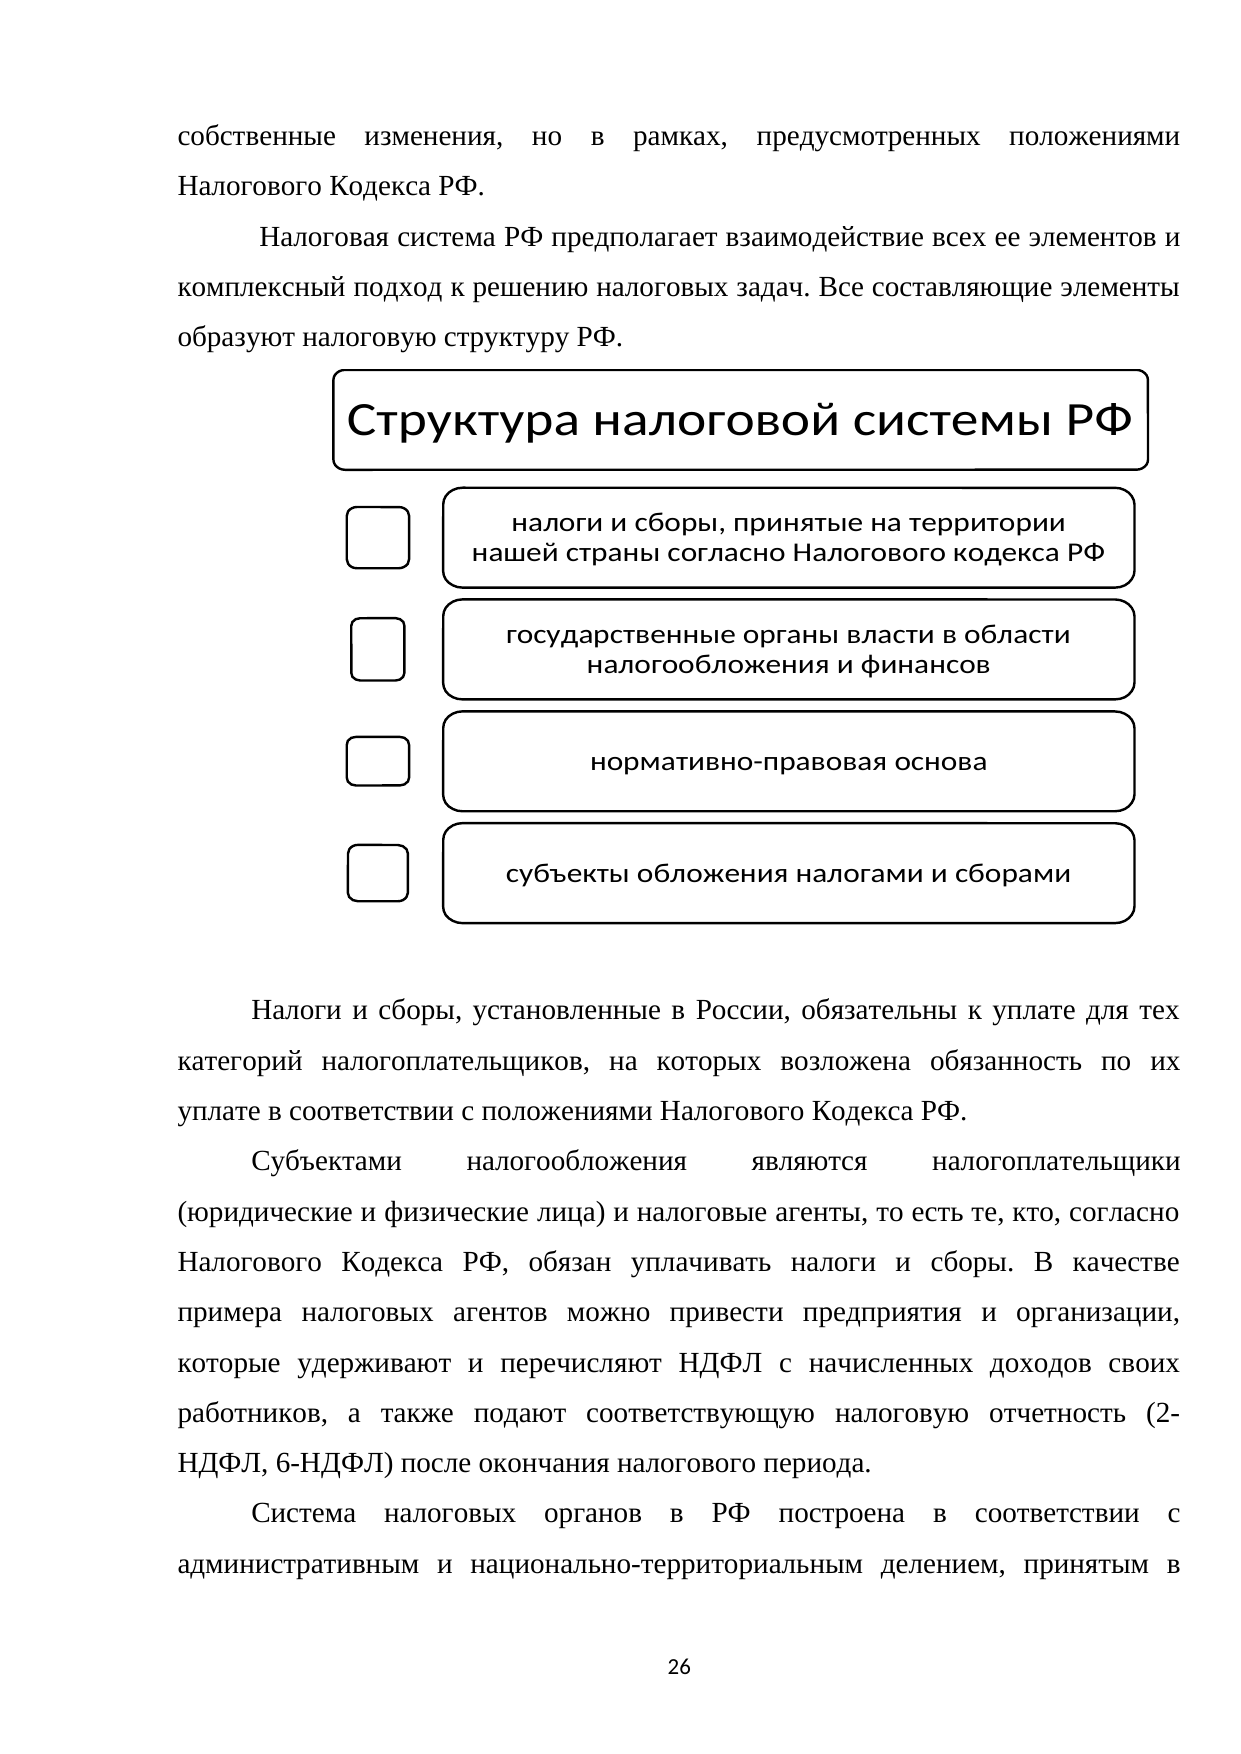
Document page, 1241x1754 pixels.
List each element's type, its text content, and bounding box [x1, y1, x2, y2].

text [177, 1496, 1181, 1579]
text Налоговая система РФ предполагает взаимодействие всех ее элементов и комплексный подход к решению налоговых задач. Все составляющие элементы образуют налоговую структуру РФ. [177, 219, 1181, 353]
text Субъектами налогообложения являются налогоплательщики (юридические и физические лица) и налоговые агенты, то есть те, кто, согласно Налогового Кодекса РФ, обязан уплачивать налоги и сборы. В качестве примера налоговых агентов можно привести предприятия и организации, которые удерживают и перечисляют НДФЛ с начисленных доходов своих работников, а также подают соответствующую налоговую отчетность (2-НДФЛ, 6-НДФЛ) после окончания налогового периода. [177, 1143, 1181, 1479]
text Налоги и сборы, установленные в России, обязательны к уплате для тех категорий налогоплательщиков, на которых возложена обязанность по их уплате в соответствии с положениями Налогового Кодекса РФ. [177, 992, 1181, 1127]
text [177, 118, 1181, 202]
